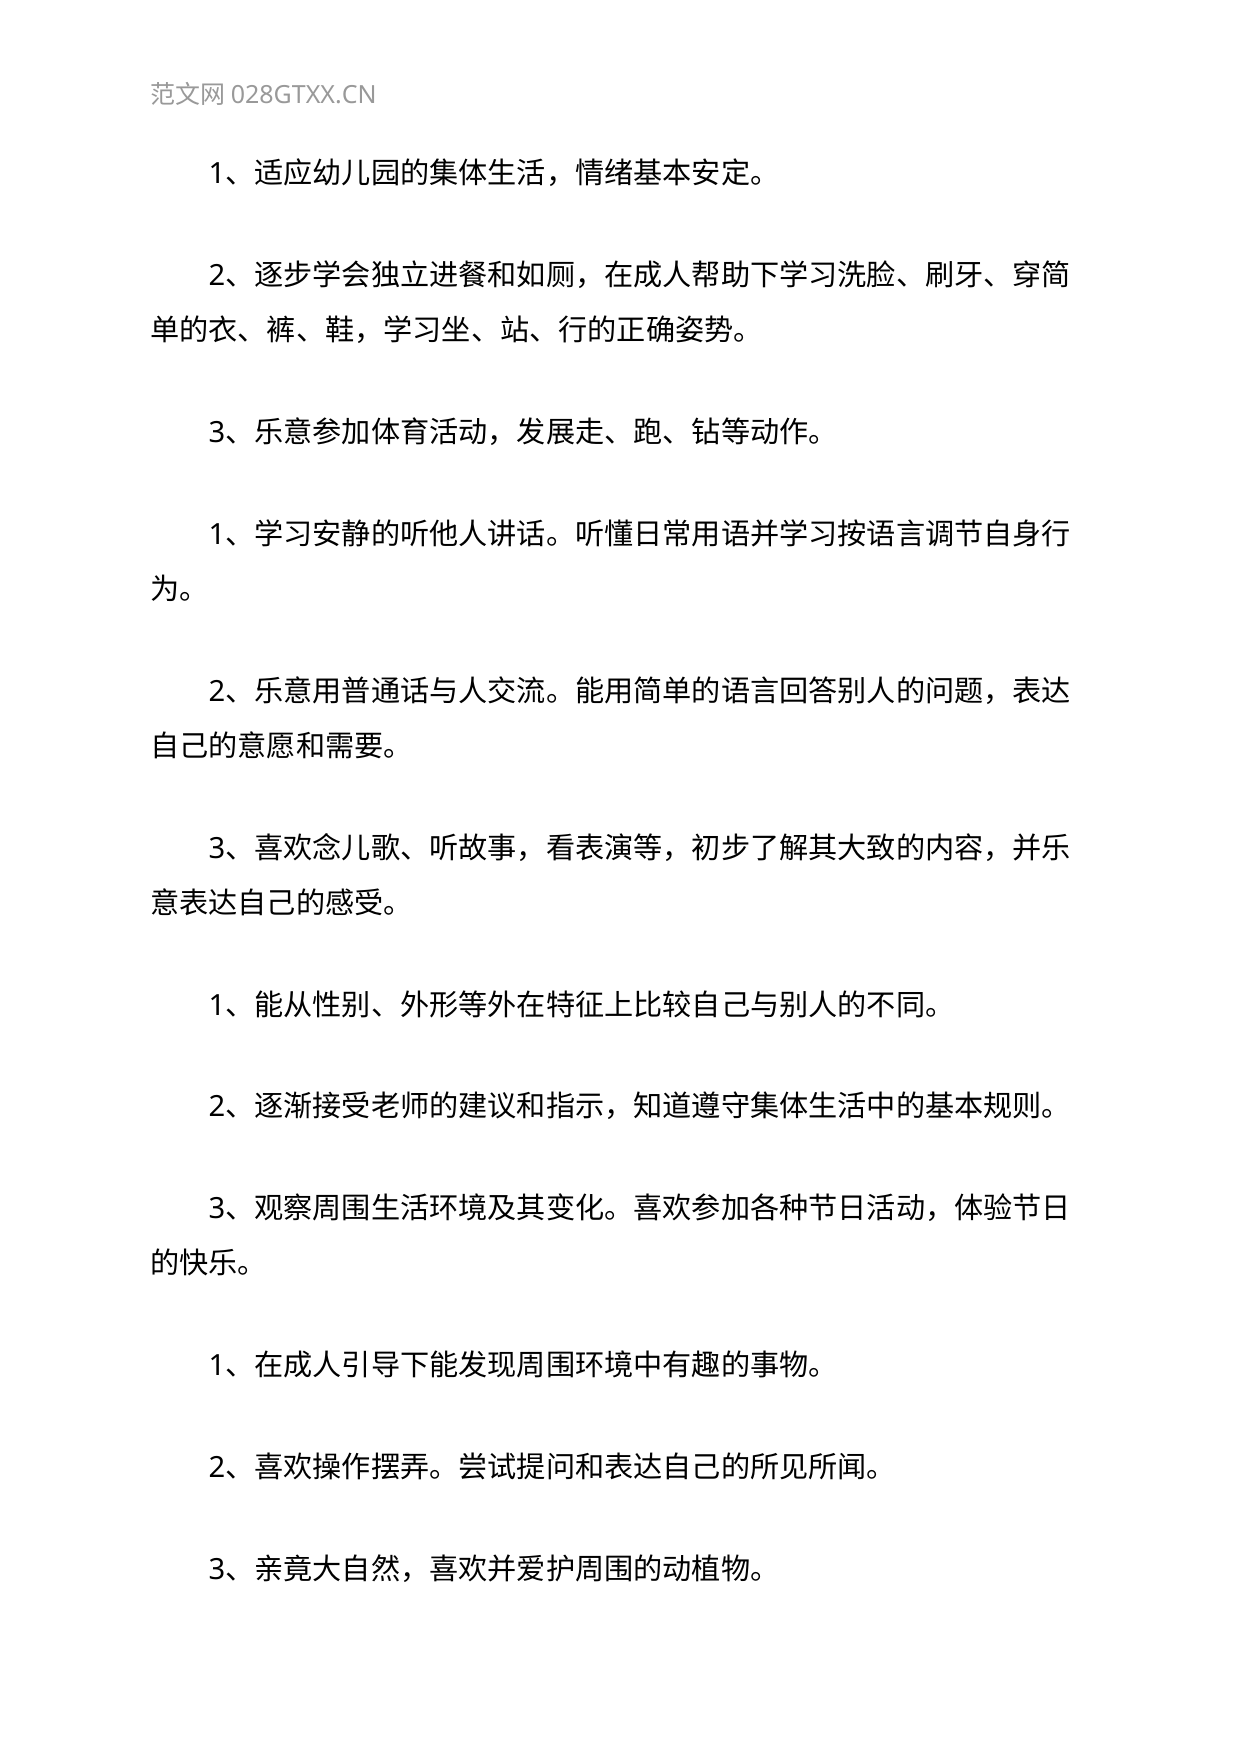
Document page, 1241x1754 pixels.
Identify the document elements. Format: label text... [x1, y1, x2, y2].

text 1、在成人引导下能发现周围环境中有趣的事物。 [150, 1342, 1090, 1384]
text 1、能从性别、外形等外在特征上比较自己与别人的不同。 [150, 981, 1090, 1023]
text 2、逐渐接受老师的建议和指示，知道遵守集体生活中的基本规则。 [150, 1083, 1090, 1125]
text 1、适应幼儿园的集体生活，情绪基本安定。 [150, 150, 1090, 192]
text 3、乐意参加体育活动，发展走、跑、钻等动作。 [150, 409, 1090, 451]
text 3、观察周围生活环境及其变化。喜欢参加各种节日活动，体验节日的快乐。 [150, 1185, 1090, 1282]
text 2、乐意用普通话与人交流。能用简单的语言回答别人的问题，表达自己的意愿和需要。 [150, 667, 1090, 765]
text 3、喜欢念儿歌、听故事，看表演等，初步了解其大致的内容，并乐意表达自己的感受。 [150, 824, 1090, 922]
text 2、喜欢操作摆弄。尝试提问和表达自己的所见所闻。 [150, 1444, 1090, 1486]
text 1、学习安静的听他人讲话。听懂日常用语并学习按语言调节自身行为。 [150, 511, 1090, 608]
text 2、逐步学会独立进餐和如厕，在成人帮助下学习洗脸、刷牙、穿简单的衣、裤、鞋，学习坐、站、行的正确姿势。 [150, 252, 1090, 349]
text 3、亲竟大自然，喜欢并爱护周围的动植物。 [150, 1546, 1090, 1588]
